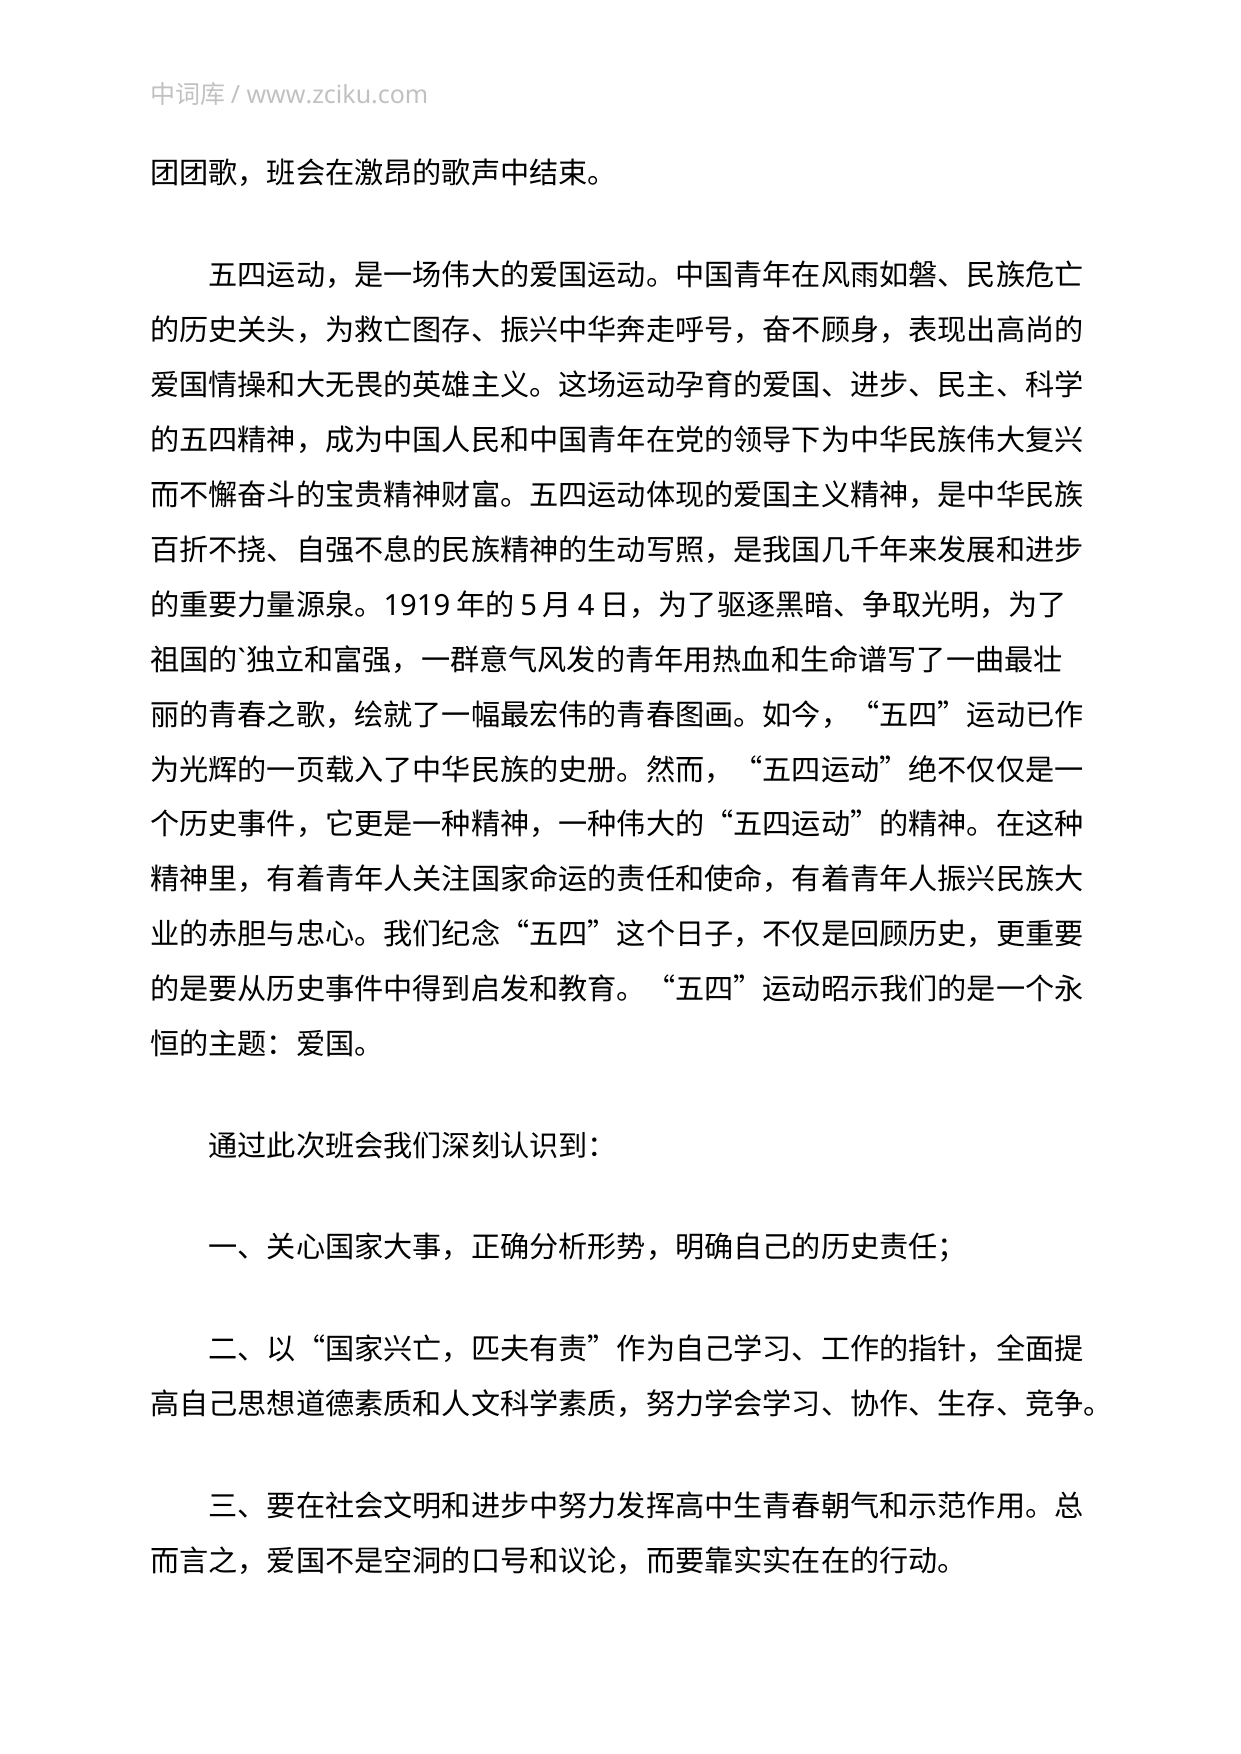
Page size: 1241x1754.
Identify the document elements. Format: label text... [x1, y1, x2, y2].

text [150, 150, 1090, 192]
text 一、关心国家大事，正确分析形势，明确自己的历史责任； [150, 1224, 1090, 1266]
text 三、要在社会文明和进步中努力发挥高中生青春朝气和示范作用。总而言之，爱国不是空洞的口号和议论，而要靠实实在在的行动。 [150, 1482, 1090, 1580]
text 通过此次班会我们深刻认识到： [150, 1122, 1090, 1164]
text 二、以“国家兴亡，匹夫有责”作为自己学习、工作的指针，全面提高自己思想道德素质和人文科学素质，努力学会学习、协作、生存、竞争。 [150, 1326, 1090, 1423]
text 五四运动，是一场伟大的爱国运动。中国青年在风雨如磐、民族危亡的历史关头，为救亡图存、振兴中华奔走呼号，奋不顾身，表现出高尚的爱国情操和大无畏的英雄主义。这场运动孕育的爱国、进步、民主、科学的五四精神，成为中国人民和中国青年在党的领导下为中华民族伟大复兴而不懈奋斗的宝贵精神财富。五四运动体现的爱国主义精神，是中华民族百折不挠、自强不息的民族精神的生动写照，是我国几千年来发展和进步的重要力量源泉。1919年的5月4日，为了驱逐黑暗、争取光明，为了祖国的`独立和富强，一群意气风发的青年用热血和生命谱写了一曲最壮丽的青春之歌，绘就了一幅最宏伟的青春图画。如今，“五四”运动已作为光辉的一页载入了中华民族的史册。然而，“五四运动”绝不仅仅是一个历史事件，它更是一种精神，一种伟大的“五四运动”的精神。在这种精神里，有着青年人关注国家命运的责任和使命，有着青年人振兴民族大业的赤胆与忠心。我们纪念“五四”这个日子，不仅是回顾历史，更重要的是要从历史事件中得到启发和教育。“五四”运动昭示我们的是一个永恒的主题：爱国。 [150, 252, 1090, 1063]
